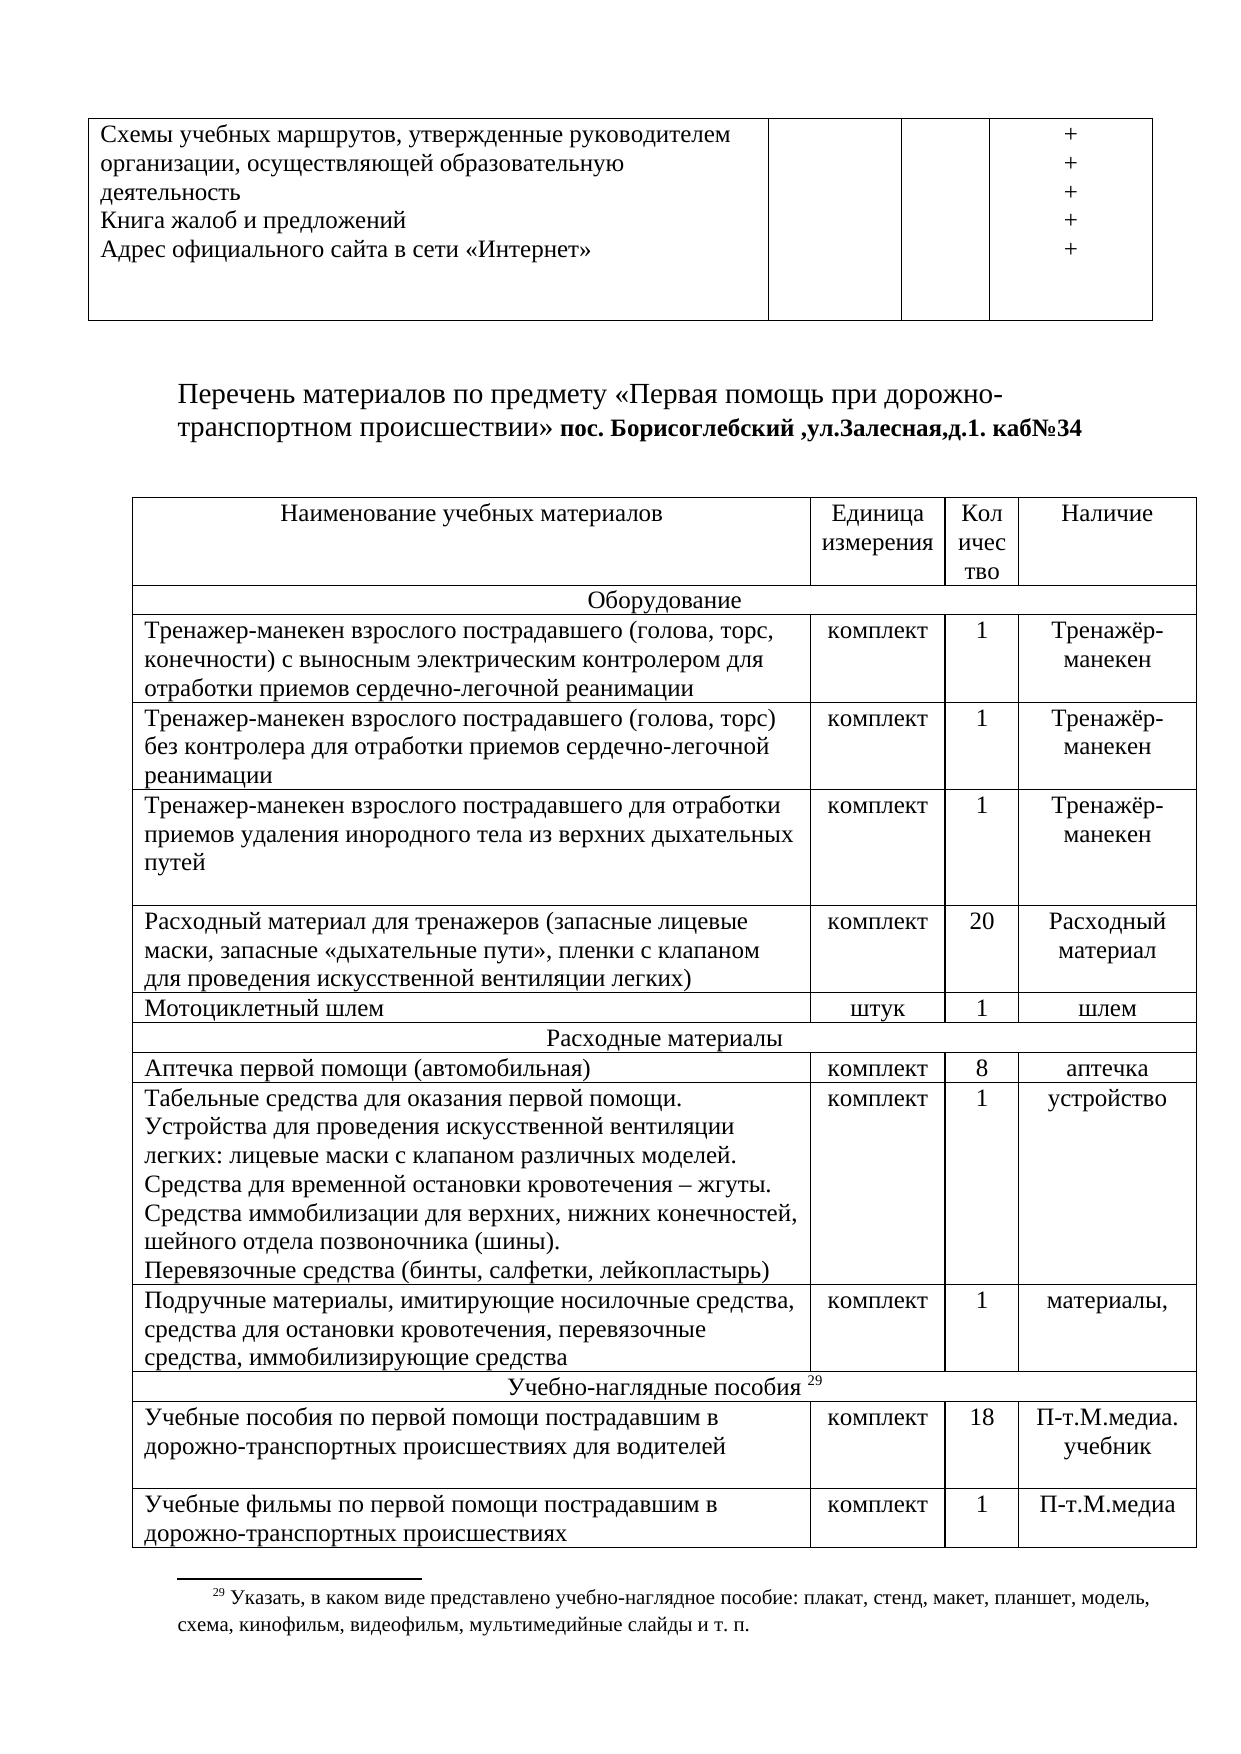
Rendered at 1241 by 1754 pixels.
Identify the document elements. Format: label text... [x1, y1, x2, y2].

table_cell 8 [946, 1053, 1018, 1082]
table_cell комплект [811, 1053, 944, 1082]
table_cell Тренажер-манекен взрослого пострадавшего для отработки приемов удаления инородного тела из верхних дыхательных путей [133, 790, 810, 905]
table_cell П-т.М.медиа. учебник [1019, 1402, 1196, 1488]
table_cell устройство [1019, 1083, 1196, 1284]
table_cell Учебные пособия по первой помощи пострадавшим в дорожно-транспортных происшествиях для водителей [133, 1402, 810, 1488]
table_cell Расходный материал для тренажеров (запасные лицевые маски, запасные «дыхательные пути», пленки с клапаном для проведения искусственной вентиляции легких) [133, 906, 810, 992]
table_cell 1 [946, 615, 1018, 702]
table_cell Учебные фильмы по первой помощи пострадавшим в дорожно-транспортных происшествиях [133, 1489, 810, 1547]
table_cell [769, 119, 901, 320]
table_cell Тренажер-манекен взрослого пострадавшего (голова, торс) без контролера для отработки приемов сердечно-легочной реанимации [133, 703, 810, 789]
table_cell Тренажёр-манекен [1019, 790, 1196, 905]
table_header Наличие [1019, 498, 1196, 584]
table_cell Подручные материалы, имитирующие носилочные средства, средства для остановки кровотечения, перевязочные средства, иммобилизирующие средства [133, 1285, 810, 1371]
table_cell Аптечка первой помощи (автомобильная) [133, 1053, 810, 1082]
table_cell Расходный материал [1019, 906, 1196, 992]
table_cell 1 [946, 790, 1018, 905]
table_cell Тренажёр-манекен [1019, 615, 1196, 702]
table_cell комплект [811, 1285, 944, 1371]
table_cell Табельные средства для оказания первой помощи. Устройства для проведения искусственной вентиляции легких: лицевые маски с клапаном различных моделей. Средства для временной остановки кровотечения – жгуты. Средства иммобилизации для верхних, нижних конечностей, шейного отдела позвоночника (шины). Перевязочные средства (бинты, салфетки, лейкопластырь) [133, 1083, 810, 1284]
table_cell комплект [811, 1489, 944, 1547]
table_cell Учебно-наглядные пособия [133, 1372, 1196, 1401]
table_cell комплект [811, 1402, 944, 1488]
table_cell комплект [811, 703, 944, 789]
table_cell 18 [946, 1402, 1018, 1488]
table_cell комплект [811, 1083, 944, 1284]
table_cell Расходные материалы [133, 1023, 1196, 1052]
table_header Наименование учебных материалов [133, 498, 810, 584]
table_cell Тренажер-манекен взрослого пострадавшего (голова, торс, конечности) с выносным электрическим контролером для отработки приемов сердечно-легочной реанимации [133, 615, 810, 702]
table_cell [990, 119, 1152, 320]
table_cell шлем [1019, 993, 1196, 1022]
table_cell комплект [811, 790, 944, 905]
table_header Количество [946, 498, 1018, 584]
table_cell 1 [946, 1083, 1018, 1284]
table_cell материалы, [1019, 1285, 1196, 1371]
table_cell штук [811, 993, 944, 1022]
table_cell П-т.М.медиа [1019, 1489, 1196, 1547]
table_cell 1 [946, 993, 1018, 1022]
table_cell Оборудование [133, 586, 1196, 614]
text Перечень материалов по предмету «Первая помощь при дорожно-транспортном происшествии» пос. Борисоглебский ,ул.Залесная,д.1. каб№34 [177, 376, 1152, 443]
table_cell аптечка [1019, 1053, 1196, 1082]
table_cell 1 [946, 1489, 1018, 1547]
table_cell 1 [946, 1285, 1018, 1371]
table_cell комплект [811, 906, 944, 992]
table_cell Мотоциклетный шлем [133, 993, 810, 1022]
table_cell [902, 119, 989, 320]
table_cell Тренажёр-манекен [1019, 703, 1196, 789]
table_cell 20 [946, 906, 1018, 992]
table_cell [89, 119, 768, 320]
table_cell комплект [811, 615, 944, 702]
table_header Единица измерения [811, 498, 944, 584]
table_cell 1 [946, 703, 1018, 789]
